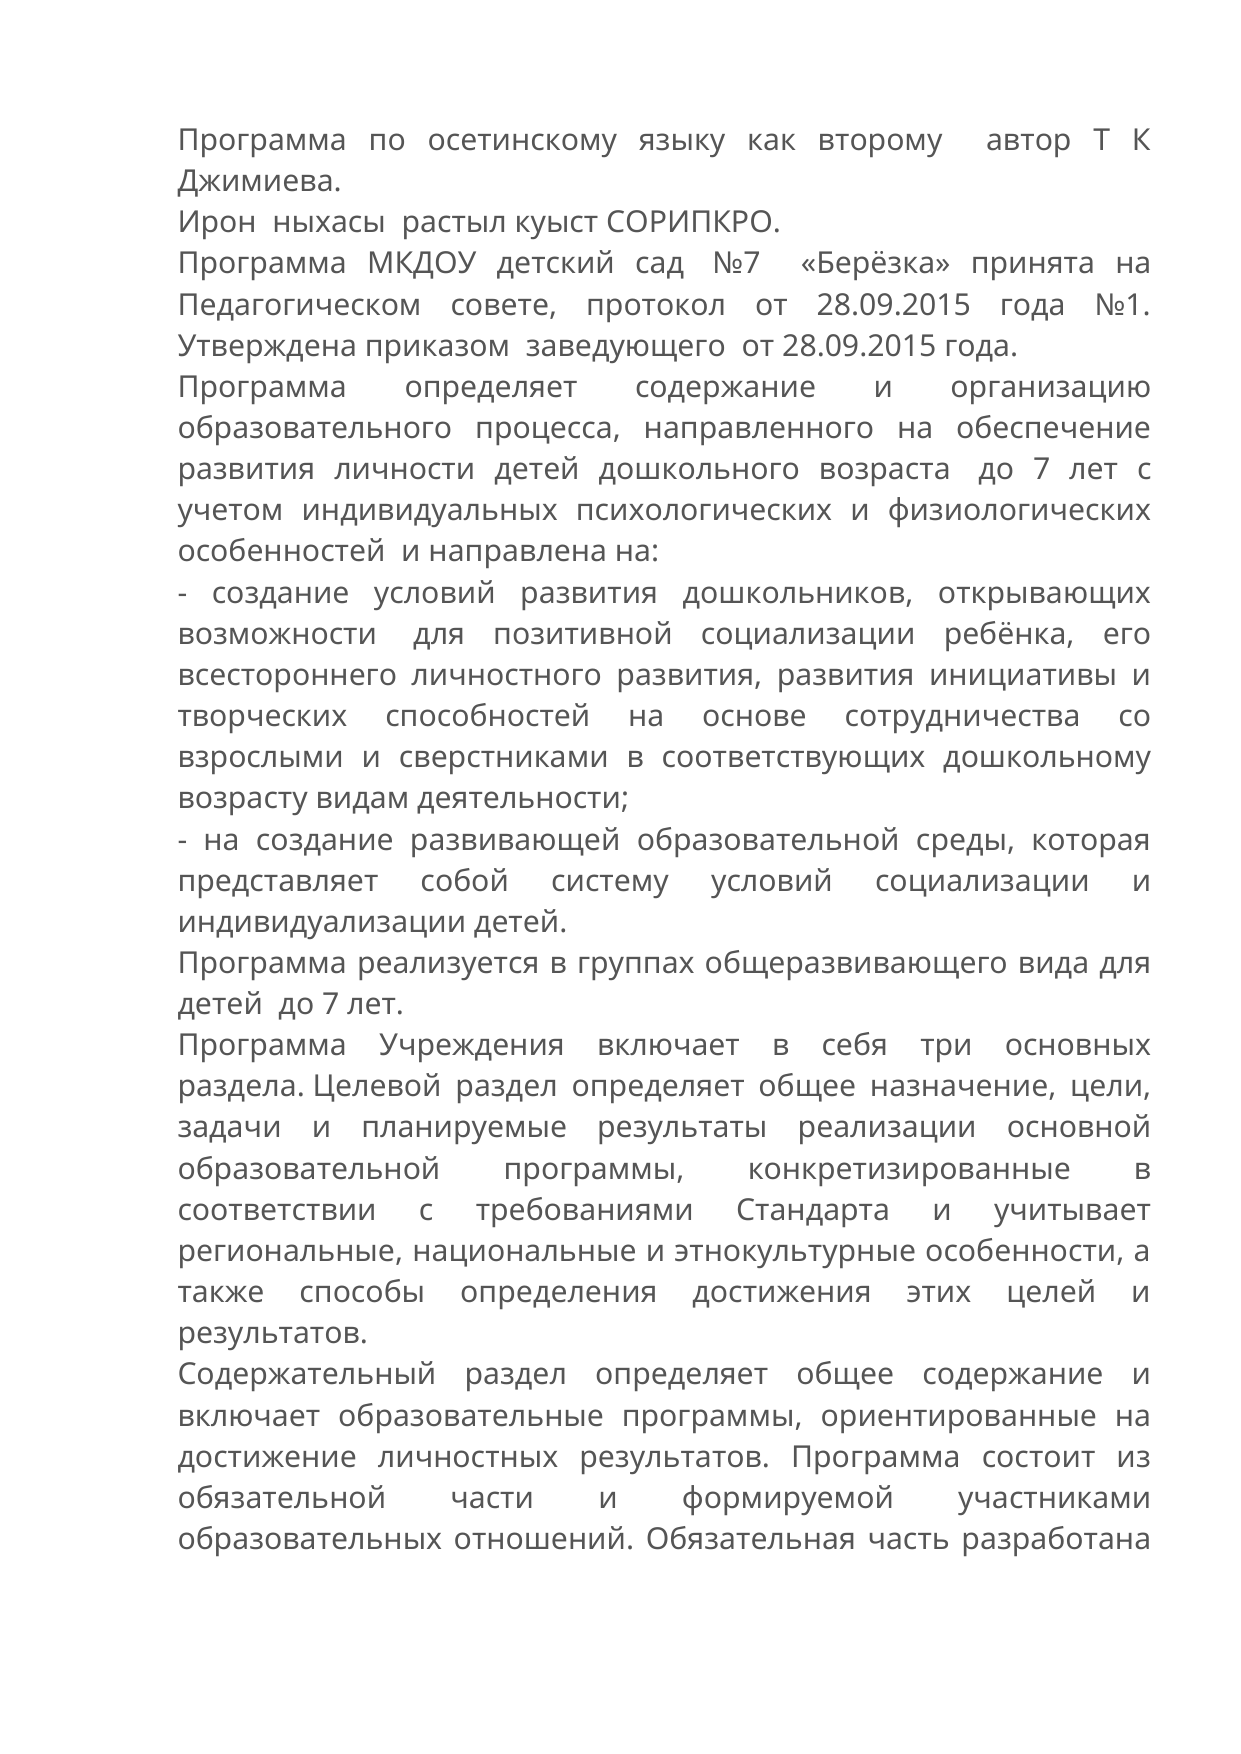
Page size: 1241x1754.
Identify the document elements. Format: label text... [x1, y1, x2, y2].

text Программа Учреждения включает в себя три основных раздела. Целевой раздел определяет общее назначение, цели, задачи и планируемые результаты реализации основной образовательной программы, конкретизированные в соответствии с требованиями Стандарта и учитывает региональные, национальные и этнокультурные особенности, а также способы определения достижения этих целей и результатов. [177, 1023, 1152, 1352]
text Программа реализуется в группах общеразвивающего вида для детей до 7 лет. [177, 941, 1152, 1023]
text Программа определяет содержание и организацию образовательного процесса, направленного на обеспечение развития личности детей дошкольного возраста до 7 лет с учетом индивидуальных психологических и физиологических особенностей и направлена на: [177, 365, 1152, 571]
text - на создание развивающей образовательной среды, которая представляет собой систему условий социализации и индивидуализации детей. [177, 818, 1152, 941]
text Программа по осетинскому языку как второму автор Т К Джимиева. [177, 118, 1152, 200]
text Программа МКДОУ детский сад №7 «Берёзка» принята на Педагогическом совете, протокол от 28.09.2015 года №1. Утверждена приказом заведующего от 28.09.2015 года. [177, 242, 1152, 365]
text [177, 1352, 1152, 1558]
text Ирон ныхасы растыл куыст СОРИПКРО. [177, 200, 1152, 242]
text - создание условий развития дошкольников, открывающих возможности для позитивной социализации ребёнка, его всестороннего личностного развития, развития инициативы и творческих способностей на основе сотрудничества со взрослыми и сверстниками в соответствующих дошкольному возрасту видам деятельности; [177, 571, 1152, 818]
